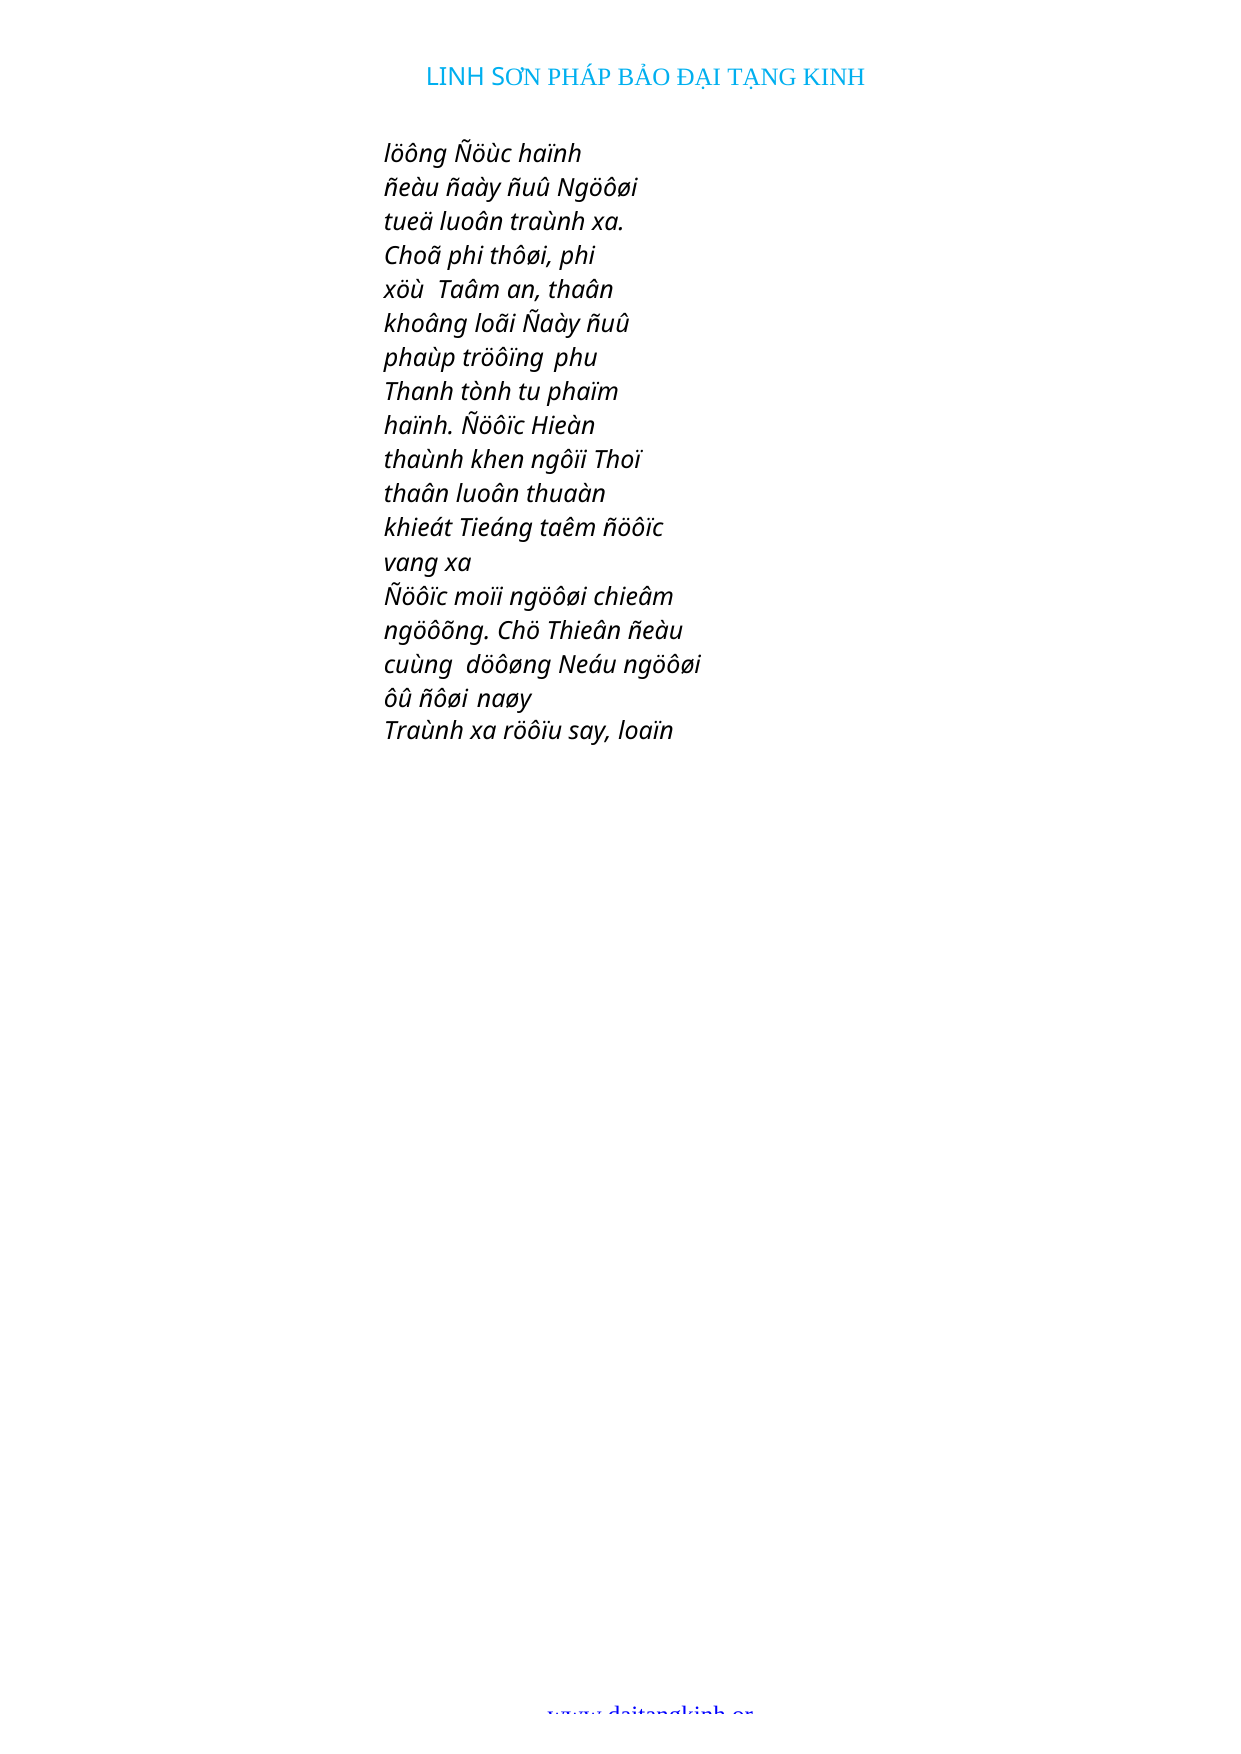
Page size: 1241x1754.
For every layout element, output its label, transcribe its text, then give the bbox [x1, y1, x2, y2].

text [384, 135, 641, 374]
text Traùnh xa röôïu say, loaïn [384, 714, 1105, 746]
text Thanh tònh tu phaïm haïnh. Ñöôïc Hieàn thaùnh khen ngôïi Thoï thaân luoân thuaàn khieát Tieáng taêm ñöôïc vang xa [384, 374, 672, 578]
text Ñöôïc moïi ngöôøi chieâm ngöôõng. Chö Thieân ñeàu cuùng döôøng Neáu ngöôøi ôû ñôøi naøy [384, 578, 709, 714]
